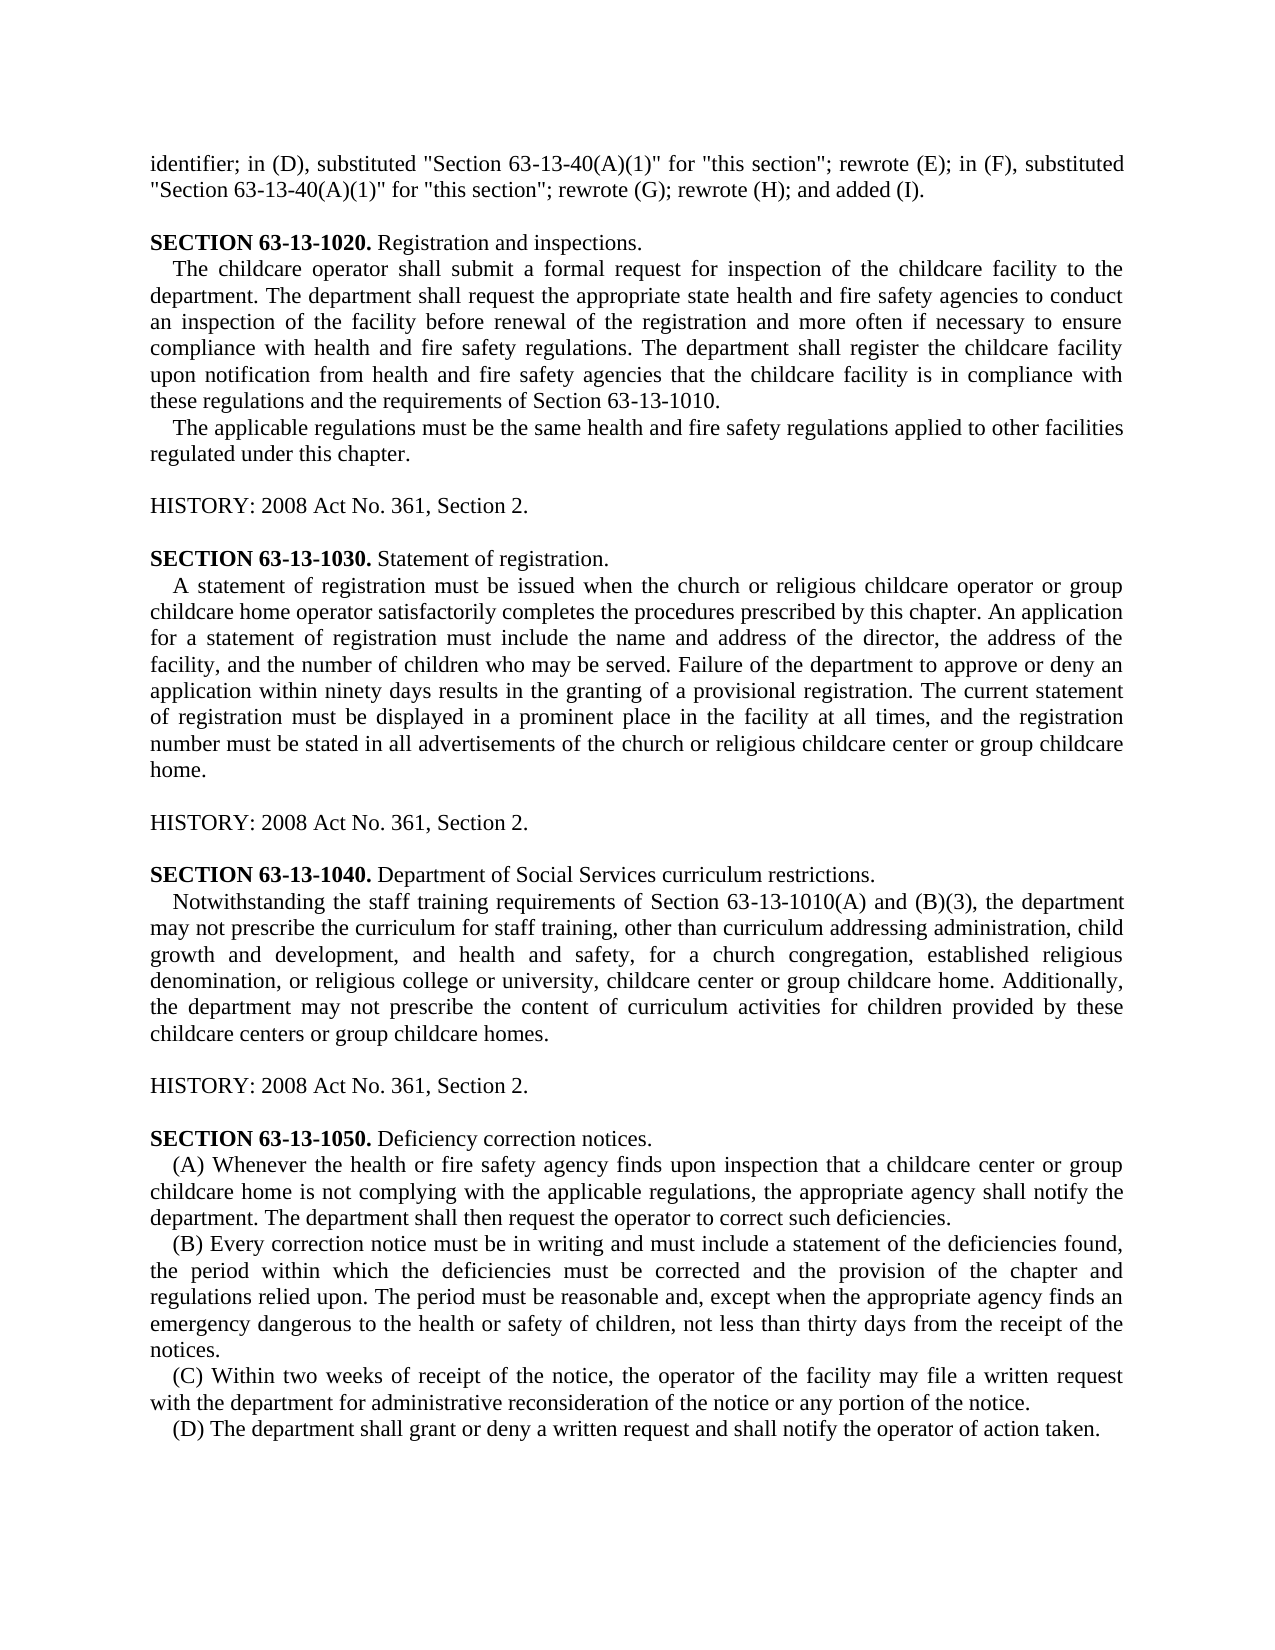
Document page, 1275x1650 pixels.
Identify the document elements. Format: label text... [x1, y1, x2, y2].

text (C) Within two weeks of receipt of the notice, the operator of the facility may file a written request with the department for administrative reconsideration of the notice or any portion of the notice. [150, 1362, 1125, 1415]
text Notwithstanding the staff training requirements of Section 63-13-1010(A) and (B)(3), the department may not prescribe the curriculum for staff training, other than curriculum addressing administration, child growth and development, and health and safety, for a church congregation, established religious denomination, or religious college or university, childcare center or group childcare home. Additionally, the department may not prescribe the content of curriculum activities for children provided by these childcare centers or group childcare homes. [150, 888, 1125, 1046]
text SECTION 63-13-1020. Registration and inspections. [150, 229, 1125, 255]
text The applicable regulations must be the same health and fire safety regulations applied to other facilities regulated under this chapter. [150, 413, 1125, 466]
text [150, 150, 1125, 203]
text HISTORY: 2008 Act No. 361, Section 2. [150, 493, 1125, 519]
text A statement of registration must be issued when the church or religious childcare operator or group childcare home operator satisfactorily completes the procedures prescribed by this chapter. An application for a statement of registration must include the name and address of the director, the address of the facility, and the number of children who may be served. Failure of the department to approve or deny an application within ninety days results in the granting of a provisional registration. The current statement of registration must be displayed in a prominent place in the facility at all times, and the registration number must be stated in all advertisements of the church or religious childcare center or group childcare home. [150, 572, 1125, 782]
text The childcare operator shall submit a formal request for inspection of the childcare facility to the department. The department shall request the appropriate state health and fire safety agencies to conduct an inspection of the facility before renewal of the registration and more often if necessary to ensure compliance with health and fire safety regulations. The department shall register the childcare facility upon notification from health and fire safety agencies that the childcare facility is in compliance with these regulations and the requirements of Section 63-13-1010. [150, 255, 1125, 413]
text (D) The department shall grant or deny a written request and shall notify the operator of action taken. [150, 1415, 1125, 1441]
text (B) Every correction notice must be in writing and must include a statement of the deficiencies found, the period within which the deficiencies must be corrected and the provision of the chapter and regulations relied upon. The period must be reasonable and, except when the appropriate agency finds an emergency dangerous to the health or safety of children, not less than thirty days from the receipt of the notices. [150, 1231, 1125, 1362]
text SECTION 63-13-1050. Deficiency correction notices. [150, 1125, 1125, 1151]
text HISTORY: 2008 Act No. 361, Section 2. [150, 1072, 1125, 1099]
text SECTION 63-13-1030. Statement of registration. [150, 545, 1125, 572]
text (A) Whenever the health or fire safety agency finds upon inspection that a childcare center or group childcare home is not complying with the applicable regulations, the appropriate agency shall notify the department. The department shall then request the operator to correct such deficiencies. [150, 1151, 1125, 1231]
text SECTION 63-13-1040. Department of Social Services curriculum restrictions. [150, 862, 1125, 888]
text HISTORY: 2008 Act No. 361, Section 2. [150, 809, 1125, 835]
